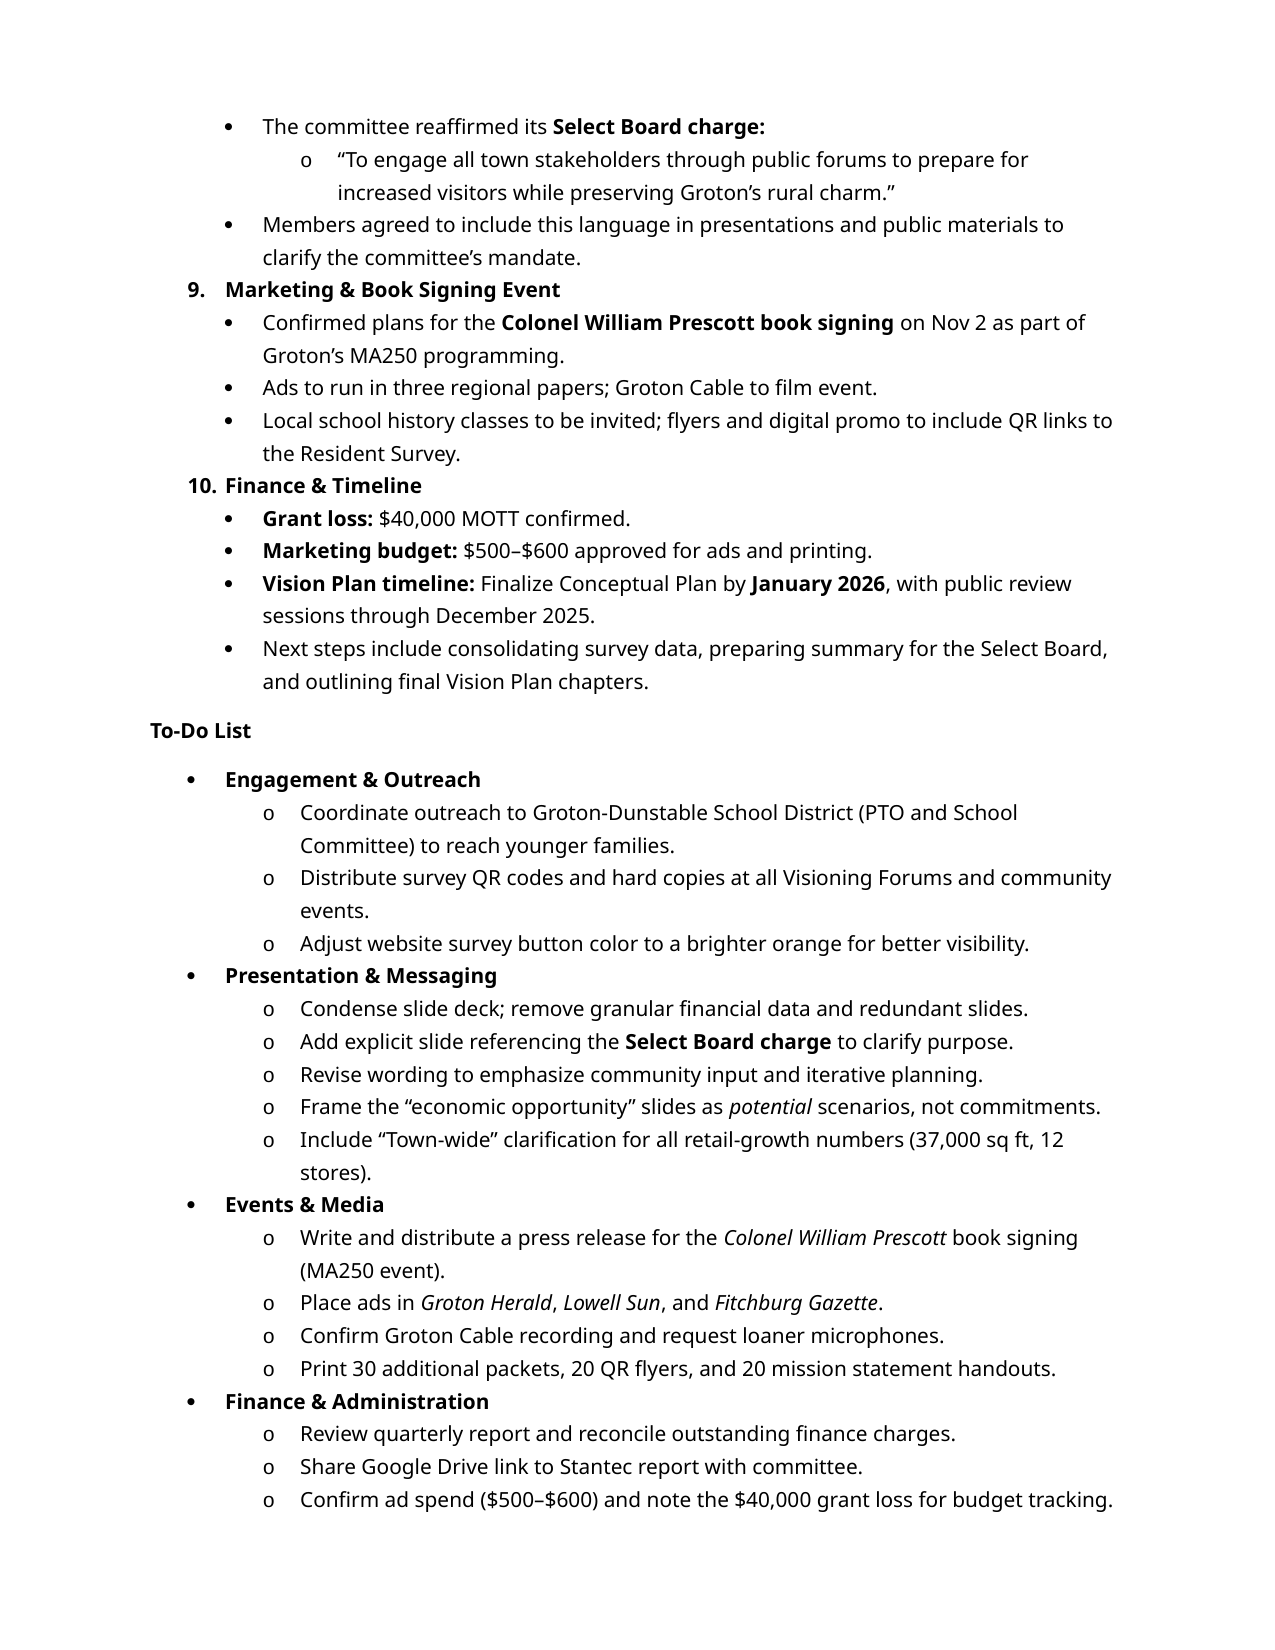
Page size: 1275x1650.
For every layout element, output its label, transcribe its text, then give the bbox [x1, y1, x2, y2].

list Confirm ad spend ($500–$600) and note the $40,000 grant loss for budget tracking. [262, 1485, 1125, 1514]
list Revise wording to emphasize community input and iterative planning. [262, 1060, 1125, 1088]
list Presentation & Messaging [187, 961, 1125, 990]
list Coordinate outreach to Groton-Dunstable School District (PTO and School Committee) to reach younger families. [262, 798, 1125, 859]
list Add explicit slide referencing the Select Board charge to clarify purpose. [262, 1027, 1125, 1055]
text To-Do List [150, 716, 1125, 744]
list Marketing & Book Signing Event [187, 276, 1125, 304]
list Include “Town-wide” clarification for all retail-growth numbers (37,000 sq ft, 12 stores). [262, 1125, 1125, 1186]
list Frame the “economic opportunity” slides as potential scenarios, not commitments. [262, 1092, 1125, 1121]
list The committee reaffirmed its Select Board charge: [225, 112, 1125, 141]
list Confirmed plans for the Colonel William Prescott book signing on Nov 2 as part of Groton’s MA250 programming. [225, 308, 1125, 369]
list Local school history classes to be invited; flyers and digital promo to include QR links to the Resident Survey. [225, 406, 1125, 467]
list Members agreed to include this language in presentations and public materials to clarify the committee’s mandate. [225, 210, 1125, 271]
list Place ads in Groton Herald, Lowell Sun, and Fitchburg Gazette. [262, 1288, 1125, 1317]
list Events & Media [187, 1191, 1125, 1219]
list Finance & Timeline [187, 471, 1125, 500]
list Distribute survey QR codes and hard copies at all Visioning Forums and community events. [262, 863, 1125, 924]
list Adjust website survey button color to a brighter orange for better visibility. [262, 929, 1125, 957]
list Review quarterly report and reconcile outstanding finance charges. [262, 1419, 1125, 1448]
list Engagement & Outreach [187, 765, 1125, 794]
list Condense slide deck; remove granular financial data and redundant slides. [262, 994, 1125, 1023]
list Share Google Drive link to Stantec report with committee. [262, 1452, 1125, 1481]
list Print 30 additional packets, 20 QR flyers, and 20 mission statement handouts. [262, 1354, 1125, 1383]
list Vision Plan timeline: Finalize Conceptual Plan by January 2026, with public review sessions through December 2025. [225, 569, 1125, 630]
list “To engage all town stakeholders through public forums to prepare for increased visitors while preserving Groton’s rural charm.” [300, 145, 1125, 206]
list Next steps include consolidating survey data, preparing summary for the Select Board, and outlining final Vision Plan chapters. [225, 634, 1125, 695]
list Grant loss: $40,000 MOTT confirmed. [225, 504, 1125, 532]
list Ads to run in three regional papers; Groton Cable to film event. [225, 373, 1125, 402]
list Write and distribute a press release for the Colonel William Prescott book signing (MA250 event). [262, 1223, 1125, 1284]
list Confirm Groton Cable recording and request loaner microphones. [262, 1321, 1125, 1350]
list Finance & Administration [187, 1387, 1125, 1415]
list Marketing budget: $500–$600 approved for ads and printing. [225, 536, 1125, 565]
